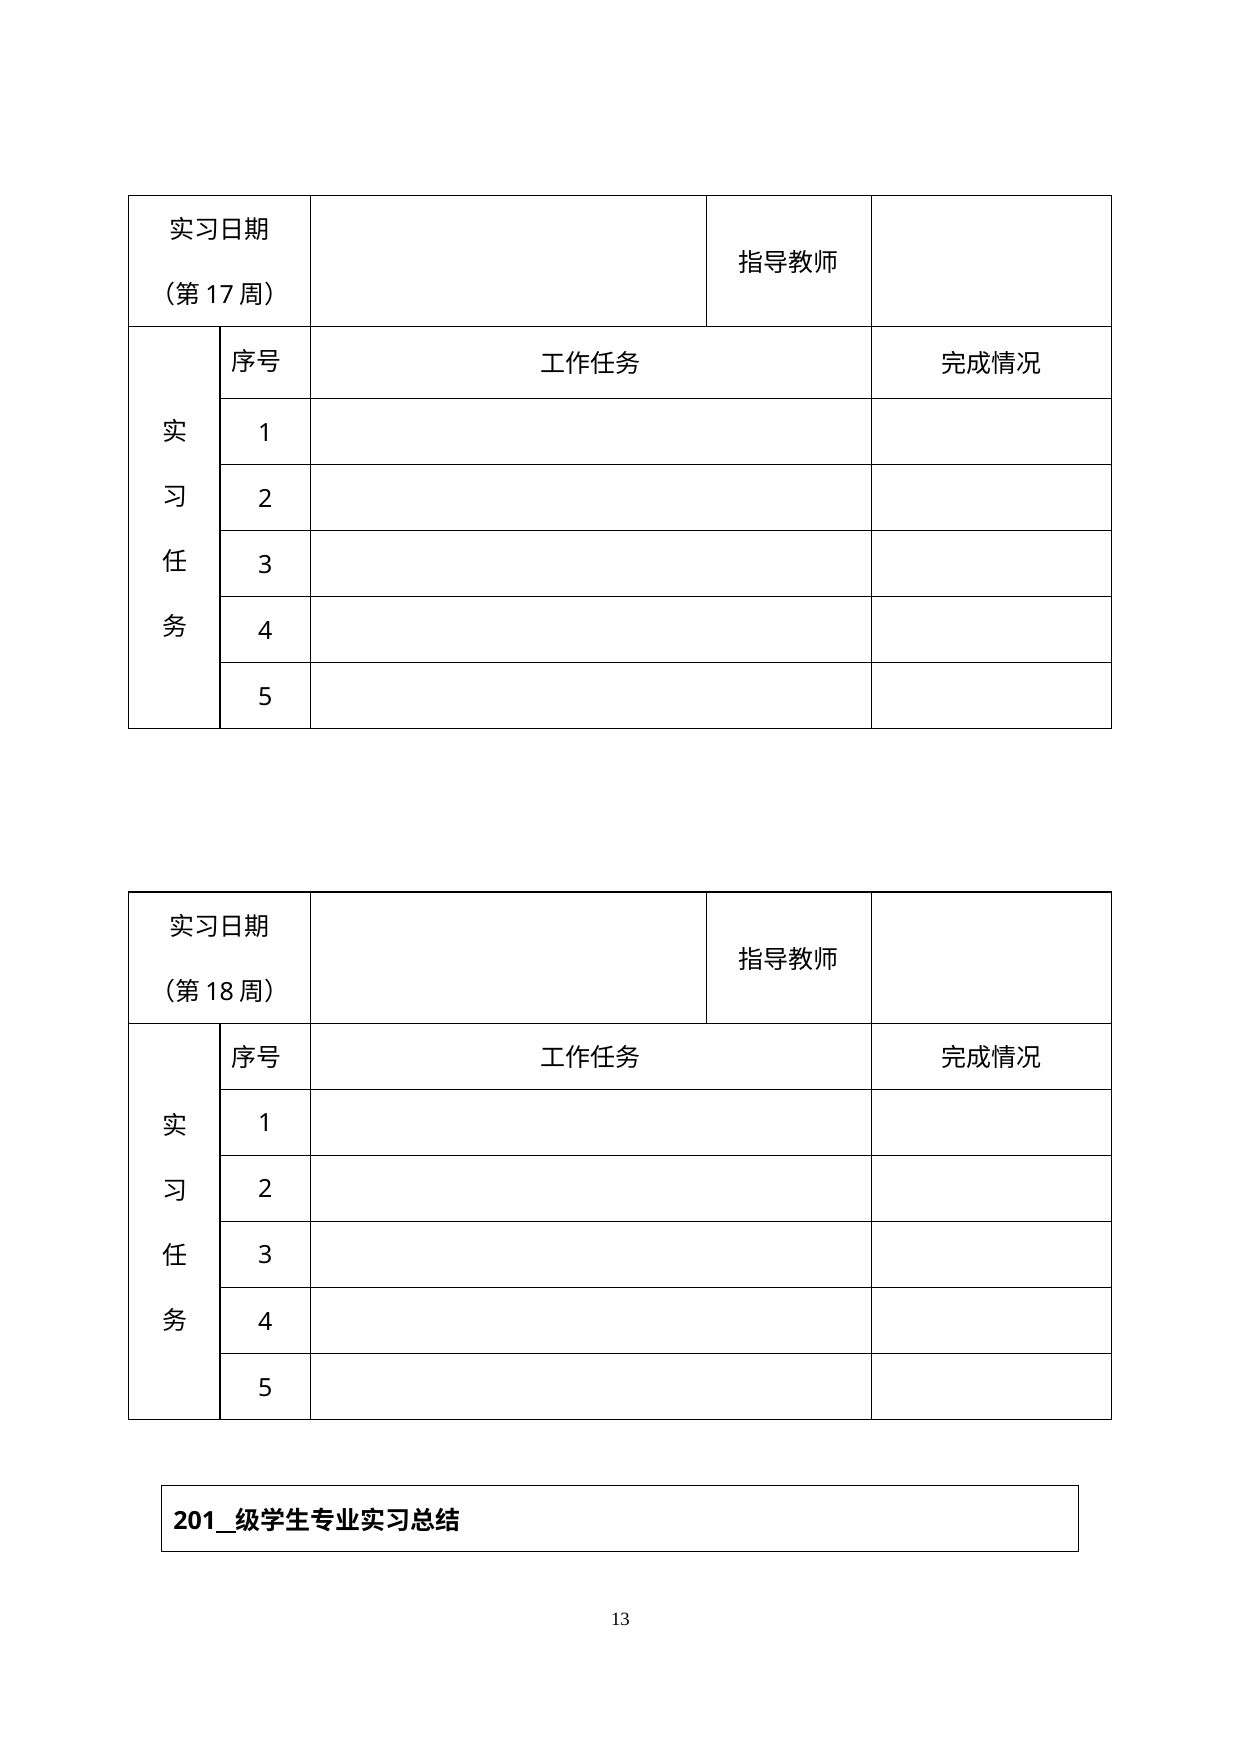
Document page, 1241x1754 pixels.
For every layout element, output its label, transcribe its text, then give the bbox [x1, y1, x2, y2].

table_cell 实 习 任 务 [129, 327, 219, 728]
table_cell 序号 [221, 327, 310, 398]
table_cell 5 [221, 663, 310, 728]
table_cell [311, 1090, 871, 1154]
table_cell [311, 399, 871, 464]
table_cell [872, 465, 1111, 530]
table_header [311, 196, 706, 326]
table_header [872, 196, 1111, 326]
table_cell 3 [221, 1222, 310, 1287]
table_cell 4 [221, 1288, 310, 1353]
table_header [311, 893, 706, 1022]
table_cell 1 [221, 1090, 310, 1154]
table_cell [872, 663, 1111, 728]
table_cell [311, 597, 871, 662]
table_cell 完成情况 [872, 1024, 1111, 1088]
table_cell [872, 1156, 1111, 1221]
table_header [872, 893, 1111, 1022]
table_cell 工作任务 [311, 1024, 871, 1088]
table_cell [311, 531, 871, 596]
table_cell [872, 1090, 1111, 1154]
table_cell 1 [221, 399, 310, 464]
table_cell [311, 1156, 871, 1221]
table_cell [872, 597, 1111, 662]
table_header 201 级学生专业实习总结 [162, 1486, 1078, 1551]
table_cell [311, 663, 871, 728]
table_header 实习日期 （第17周） [129, 196, 310, 326]
table_cell 3 [221, 531, 310, 596]
table_cell 2 [221, 1156, 310, 1221]
table_cell [872, 1354, 1111, 1419]
table_cell 实 习 任 务 [129, 1024, 219, 1419]
table_cell [311, 1288, 871, 1353]
table_cell [872, 1288, 1111, 1353]
table_cell 4 [221, 597, 310, 662]
table_header 指导教师 [707, 893, 871, 1022]
table_cell [311, 465, 871, 530]
table_cell [872, 1222, 1111, 1287]
table_cell [311, 1354, 871, 1419]
table_header 实习日期 （第18周） [129, 893, 310, 1022]
table_cell 工作任务 [311, 327, 871, 398]
table_cell 2 [221, 465, 310, 530]
table_cell 完成情况 [872, 327, 1111, 398]
table_cell [311, 1222, 871, 1287]
table_cell 5 [221, 1354, 310, 1419]
table_header 指导教师 [707, 196, 871, 326]
table_cell [872, 531, 1111, 596]
table_cell [872, 399, 1111, 464]
table_cell 序号 [221, 1024, 310, 1088]
